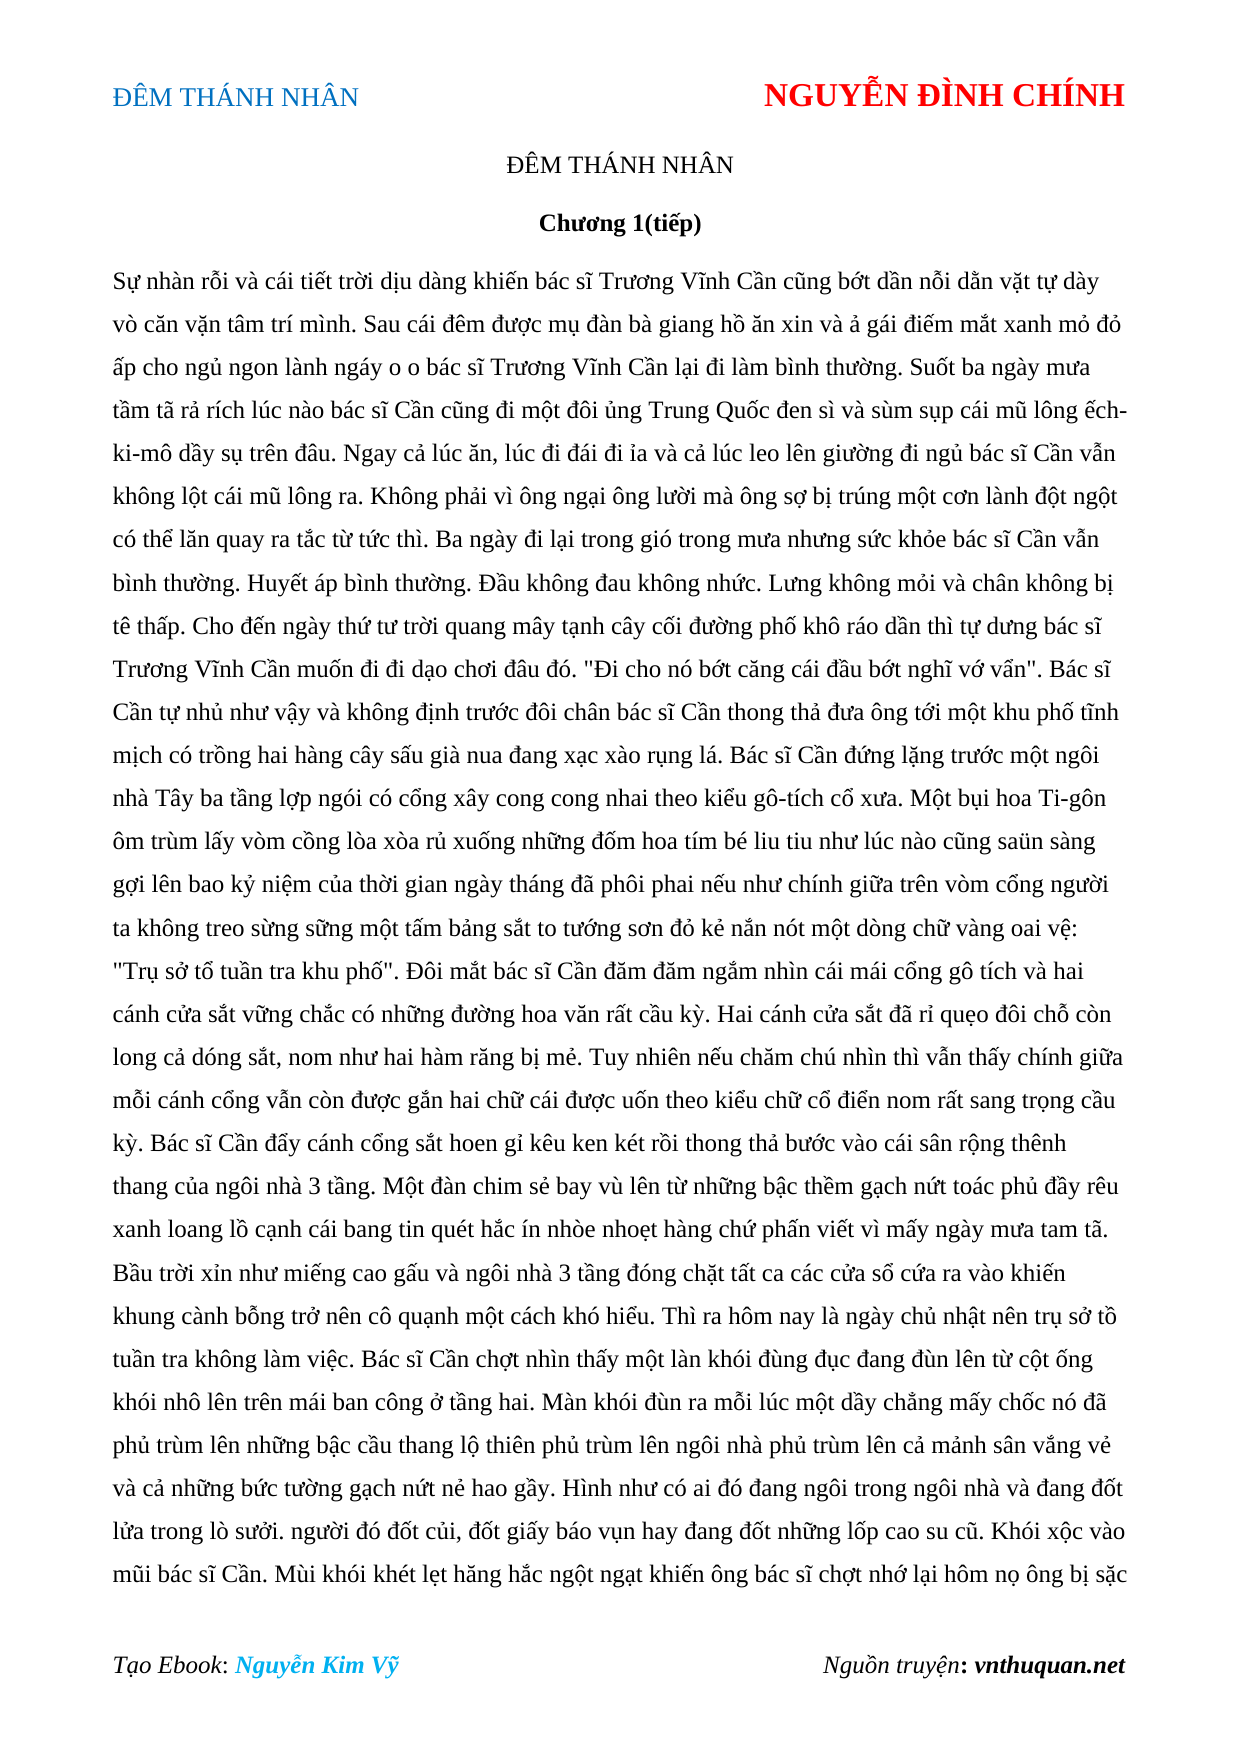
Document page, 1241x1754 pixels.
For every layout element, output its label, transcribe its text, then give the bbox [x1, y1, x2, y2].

text Chương 1(tiếp) [112, 208, 1128, 237]
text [112, 266, 1128, 1588]
text ĐÊM THÁNH NHÂN [112, 150, 1128, 179]
